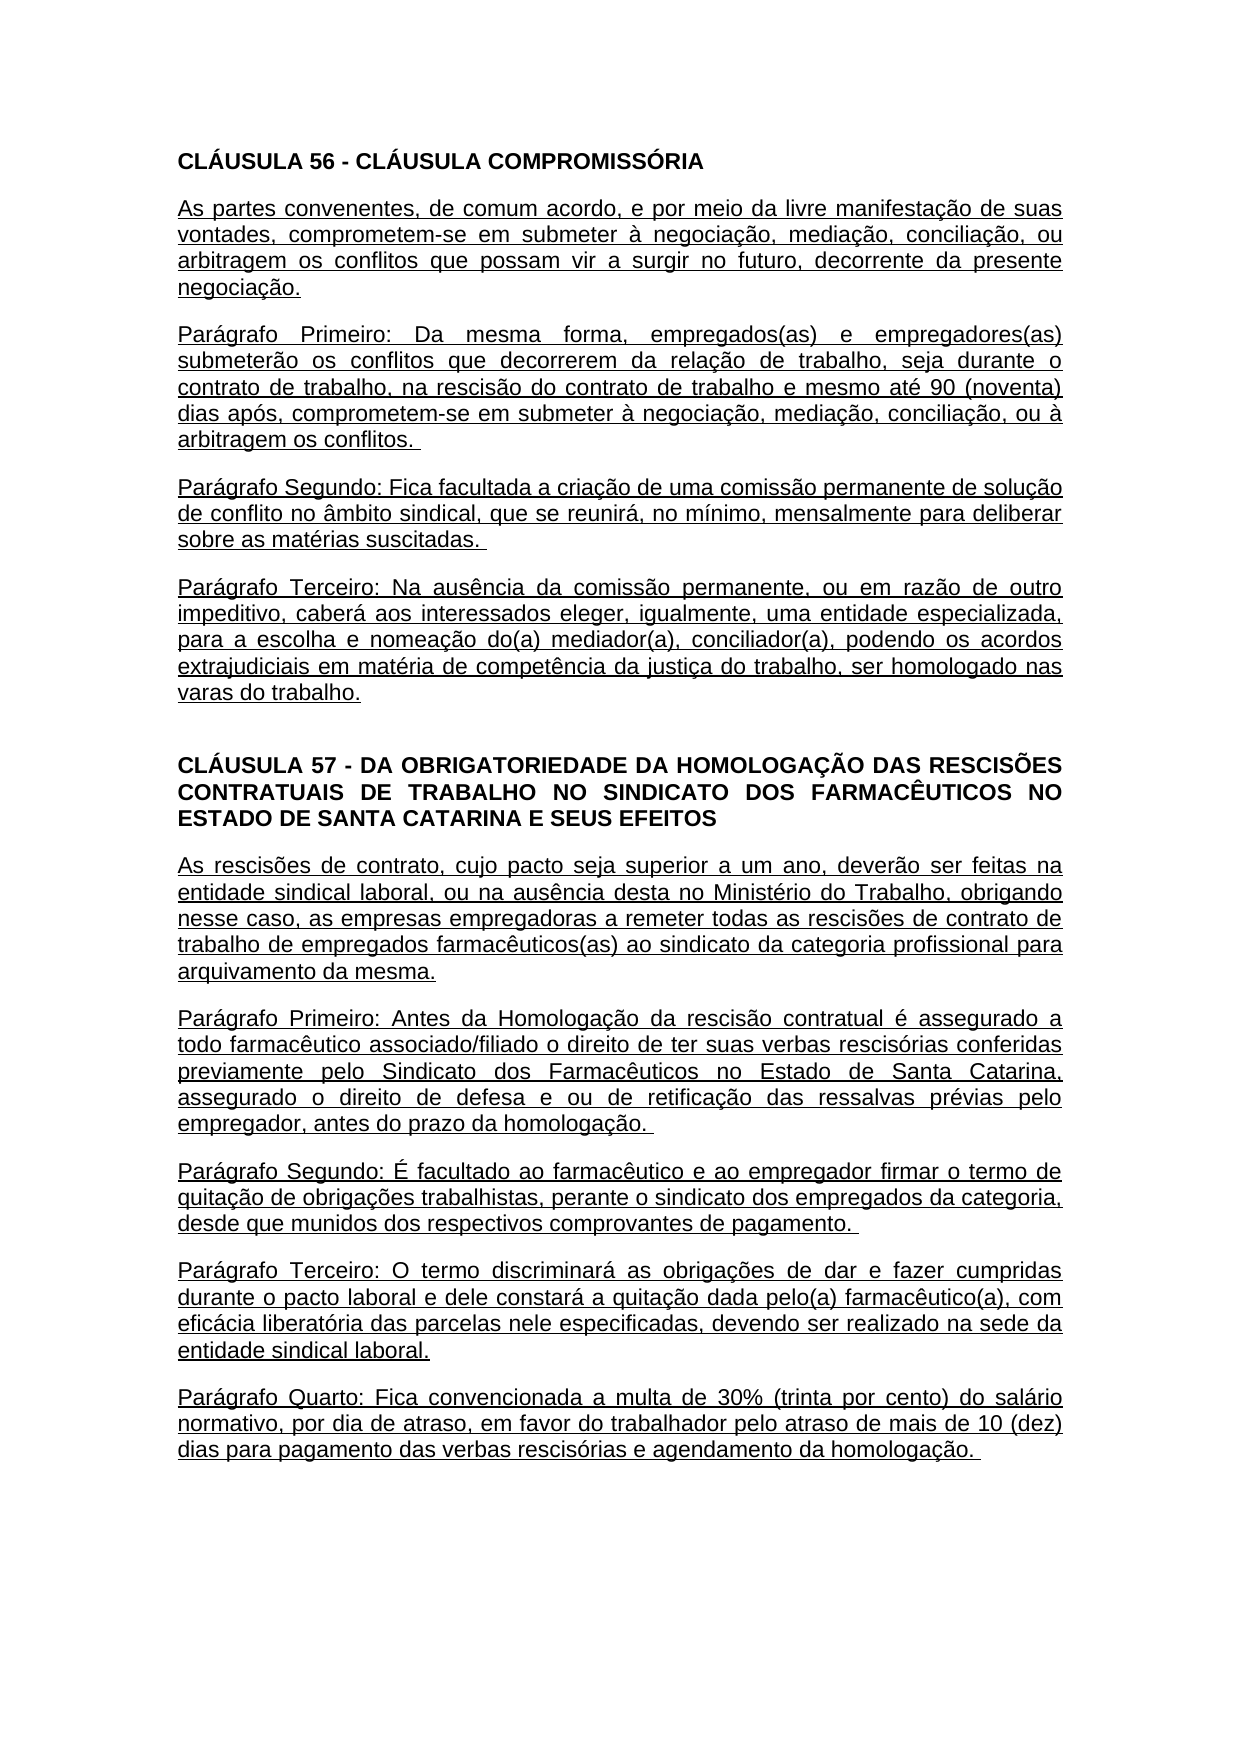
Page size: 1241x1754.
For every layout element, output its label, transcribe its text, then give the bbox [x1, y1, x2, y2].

text Parágrafo Terceiro: O termo discriminará as obrigações de dar e fazer cumpridas durante o pacto laboral e dele constará a quitação dada pelo(a) farmacêutico(a), com eficácia liberatória das parcelas nele especificadas, devendo ser realizado na sede da entidade sindical laboral. [177, 1308, 1063, 1333]
text As partes convenentes, de comum acordo, e por meio da livre manifestação de suas vontades, comprometem-se em submeter à negociação, mediação, conciliação, ou arbitragem os conflitos que possam vir a surgir no futuro, decorrente da presente negociação. [177, 195, 1063, 218]
text As rescisões de contrato, cujo pacto seja superior a um ano, deverão ser feitas na entidade sindical laboral, ou na ausência desta no Ministério do Trabalho, obrigando nesse caso, as empresas empregadoras a remeter todas as rescisões de contrato de trabalho de empregados farmacêuticos(as) ao sindicato da categoria profissional para arquivamento da mesma. [177, 929, 1063, 954]
text As partes convenentes, de comum acordo, e por meio da livre manifestação de suas vontades, comprometem-se em submeter à negociação, mediação, conciliação, ou arbitragem os conflitos que possam vir a surgir no futuro, decorrente da presente negociação. [177, 219, 1063, 244]
text Parágrafo Segundo: Fica facultada a criação de uma comissão permanente de solução de conflito no âmbito sindical, que se reunirá, no mínimo, mensalmente para deliberar sobre as matérias suscitadas. [177, 497, 1063, 523]
text Parágrafo Segundo: Fica facultada a criação de uma comissão permanente de solução de conflito no âmbito sindical, que se reunirá, no mínimo, mensalmente para deliberar sobre as matérias suscitadas. [177, 524, 1063, 553]
text Parágrafo Segundo: É facultado ao farmacêutico e ao empregador firmar o termo de quitação de obrigações trabalhistas, perante o sindicato dos empregados da categoria, desde que munidos dos respectivos comprovantes de pagamento. [177, 1208, 1063, 1237]
text Parágrafo Segundo: Fica facultada a criação de uma comissão permanente de solução de conflito no âmbito sindical, que se reunirá, no mínimo, mensalmente para deliberar sobre as matérias suscitadas. [177, 474, 1063, 496]
text Parágrafo Segundo: É facultado ao farmacêutico e ao empregador firmar o termo de quitação de obrigações trabalhistas, perante o sindicato dos empregados da categoria, desde que munidos dos respectivos comprovantes de pagamento. [177, 1158, 1063, 1207]
text Parágrafo Primeiro: Da mesma forma, empregados(as) e empregadores(as) submeterão os conflitos que decorrerem da relação de trabalho, seja durante o contrato de trabalho, na rescisão do contrato de trabalho e mesmo até 90 (noventa) dias após, comprometem-se em submeter à negociação, mediação, conciliação, ou à arbitragem os conflitos. [177, 321, 1063, 344]
text CLÁUSULA 57 - DA OBRIGATORIEDADE DA HOMOLOGAÇÃO DAS RESCISÕES CONTRATUAIS DE TRABALHO NO SINDICATO DOS FARMACÊUTICOS NO ESTADO DE SANTA CATARINA E SEUS EFEITOS [177, 752, 1063, 832]
text Parágrafo Quarto: Fica convencionada a multa de 30% (trinta por cento) do salário normativo, por dia de atraso, em favor do trabalhador pelo atraso de mais de 10 (dez) dias para pagamento das verbas rescisórias e agendamento da homologação. [177, 1407, 1063, 1433]
text As partes convenentes, de comum acordo, e por meio da livre manifestação de suas vontades, comprometem-se em submeter à negociação, mediação, conciliação, ou arbitragem os conflitos que possam vir a surgir no futuro, decorrente da presente negociação. [177, 271, 1063, 300]
text Parágrafo Quarto: Fica convencionada a multa de 30% (trinta por cento) do salário normativo, por dia de atraso, em favor do trabalhador pelo atraso de mais de 10 (dez) dias para pagamento das verbas rescisórias e agendamento da homologação. [177, 1434, 1063, 1463]
text As rescisões de contrato, cujo pacto seja superior a um ano, deverão ser feitas na entidade sindical laboral, ou na ausência desta no Ministério do Trabalho, obrigando nesse caso, as empresas empregadoras a remeter todas as rescisões de contrato de trabalho de empregados farmacêuticos(as) ao sindicato da categoria profissional para arquivamento da mesma. [177, 876, 1063, 901]
text Parágrafo Terceiro: Na ausência da comissão permanente, ou em razão de outro impeditivo, caberá aos interessados eleger, igualmente, uma entidade especializada, para a escolha e nomeação do(a) mediador(a), conciliador(a), podendo os acordos extrajudiciais em matéria de competência da justiça do trabalho, ser homologado nas varas do trabalho. [177, 597, 1063, 623]
text As partes convenentes, de comum acordo, e por meio da livre manifestação de suas vontades, comprometem-se em submeter à negociação, mediação, conciliação, ou arbitragem os conflitos que possam vir a surgir no futuro, decorrente da presente negociação. [177, 245, 1063, 270]
text Parágrafo Terceiro: O termo discriminará as obrigações de dar e fazer cumpridas durante o pacto laboral e dele constará a quitação dada pelo(a) farmacêutico(a), com eficácia liberatória das parcelas nele especificadas, devendo ser realizado na sede da entidade sindical laboral. [177, 1281, 1063, 1307]
text Parágrafo Terceiro: Na ausência da comissão permanente, ou em razão de outro impeditivo, caberá aos interessados eleger, igualmente, uma entidade especializada, para a escolha e nomeação do(a) mediador(a), conciliador(a), podendo os acordos extrajudiciais em matéria de competência da justiça do trabalho, ser homologado nas varas do trabalho. [177, 624, 1063, 649]
text Parágrafo Quarto: Fica convencionada a multa de 30% (trinta por cento) do salário normativo, por dia de atraso, em favor do trabalhador pelo atraso de mais de 10 (dez) dias para pagamento das verbas rescisórias e agendamento da homologação. [177, 1384, 1063, 1406]
text Parágrafo Primeiro: Da mesma forma, empregados(as) e empregadores(as) submeterão os conflitos que decorrerem da relação de trabalho, seja durante o contrato de trabalho, na rescisão do contrato de trabalho e mesmo até 90 (noventa) dias após, comprometem-se em submeter à negociação, mediação, conciliação, ou à arbitragem os conflitos. [177, 371, 1063, 396]
text Parágrafo Primeiro: Da mesma forma, empregados(as) e empregadores(as) submeterão os conflitos que decorrerem da relação de trabalho, seja durante o contrato de trabalho, na rescisão do contrato de trabalho e mesmo até 90 (noventa) dias após, comprometem-se em submeter à negociação, mediação, conciliação, ou à arbitragem os conflitos. [177, 345, 1063, 370]
text CLÁUSULA 56 - CLÁUSULA COMPROMISSÓRIA [177, 148, 1063, 174]
text Parágrafo Primeiro: Antes da Homologação da rescisão contratual é assegurado a todo farmacêutico associado/filiado o direito de ter suas verbas rescisórias conferidas previamente pelo Sindicato dos Farmacêuticos no Estado de Santa Catarina, assegurado o direito de defesa e ou de retificação das ressalvas prévias pelo empregador, antes do prazo da homologação. [177, 1081, 1063, 1137]
text As rescisões de contrato, cujo pacto seja superior a um ano, deverão ser feitas na entidade sindical laboral, ou na ausência desta no Ministério do Trabalho, obrigando nesse caso, as empresas empregadoras a remeter todas as rescisões de contrato de trabalho de empregados farmacêuticos(as) ao sindicato da categoria profissional para arquivamento da mesma. [177, 955, 1063, 984]
text Parágrafo Terceiro: O termo discriminará as obrigações de dar e fazer cumpridas durante o pacto laboral e dele constará a quitação dada pelo(a) farmacêutico(a), com eficácia liberatória das parcelas nele especificadas, devendo ser realizado na sede da entidade sindical laboral. [177, 1334, 1063, 1363]
text Parágrafo Terceiro: Na ausência da comissão permanente, ou em razão de outro impeditivo, caberá aos interessados eleger, igualmente, uma entidade especializada, para a escolha e nomeação do(a) mediador(a), conciliador(a), podendo os acordos extrajudiciais em matéria de competência da justiça do trabalho, ser homologado nas varas do trabalho. [177, 650, 1063, 675]
text Parágrafo Terceiro: Na ausência da comissão permanente, ou em razão de outro impeditivo, caberá aos interessados eleger, igualmente, uma entidade especializada, para a escolha e nomeação do(a) mediador(a), conciliador(a), podendo os acordos extrajudiciais em matéria de competência da justiça do trabalho, ser homologado nas varas do trabalho. [177, 676, 1063, 705]
text Parágrafo Primeiro: Antes da Homologação da rescisão contratual é assegurado a todo farmacêutico associado/filiado o direito de ter suas verbas rescisórias conferidas previamente pelo Sindicato dos Farmacêuticos no Estado de Santa Catarina, assegurado o direito de defesa e ou de retificação das ressalvas prévias pelo empregador, antes do prazo da homologação. [177, 1029, 1063, 1054]
text As rescisões de contrato, cujo pacto seja superior a um ano, deverão ser feitas na entidade sindical laboral, ou na ausência desta no Ministério do Trabalho, obrigando nesse caso, as empresas empregadoras a remeter todas as rescisões de contrato de trabalho de empregados farmacêuticos(as) ao sindicato da categoria profissional para arquivamento da mesma. [177, 902, 1063, 928]
text Parágrafo Primeiro: Antes da Homologação da rescisão contratual é assegurado a todo farmacêutico associado/filiado o direito de ter suas verbas rescisórias conferidas previamente pelo Sindicato dos Farmacêuticos no Estado de Santa Catarina, assegurado o direito de defesa e ou de retificação das ressalvas prévias pelo empregador, antes do prazo da homologação. [177, 1055, 1063, 1080]
text Parágrafo Primeiro: Da mesma forma, empregados(as) e empregadores(as) submeterão os conflitos que decorrerem da relação de trabalho, seja durante o contrato de trabalho, na rescisão do contrato de trabalho e mesmo até 90 (noventa) dias após, comprometem-se em submeter à negociação, mediação, conciliação, ou à arbitragem os conflitos. [177, 424, 1063, 453]
text Parágrafo Terceiro: O termo discriminará as obrigações de dar e fazer cumpridas durante o pacto laboral e dele constará a quitação dada pelo(a) farmacêutico(a), com eficácia liberatória das parcelas nele especificadas, devendo ser realizado na sede da entidade sindical laboral. [177, 1257, 1063, 1280]
text Parágrafo Primeiro: Da mesma forma, empregados(as) e empregadores(as) submeterão os conflitos que decorrerem da relação de trabalho, seja durante o contrato de trabalho, na rescisão do contrato de trabalho e mesmo até 90 (noventa) dias após, comprometem-se em submeter à negociação, mediação, conciliação, ou à arbitragem os conflitos. [177, 397, 1063, 423]
